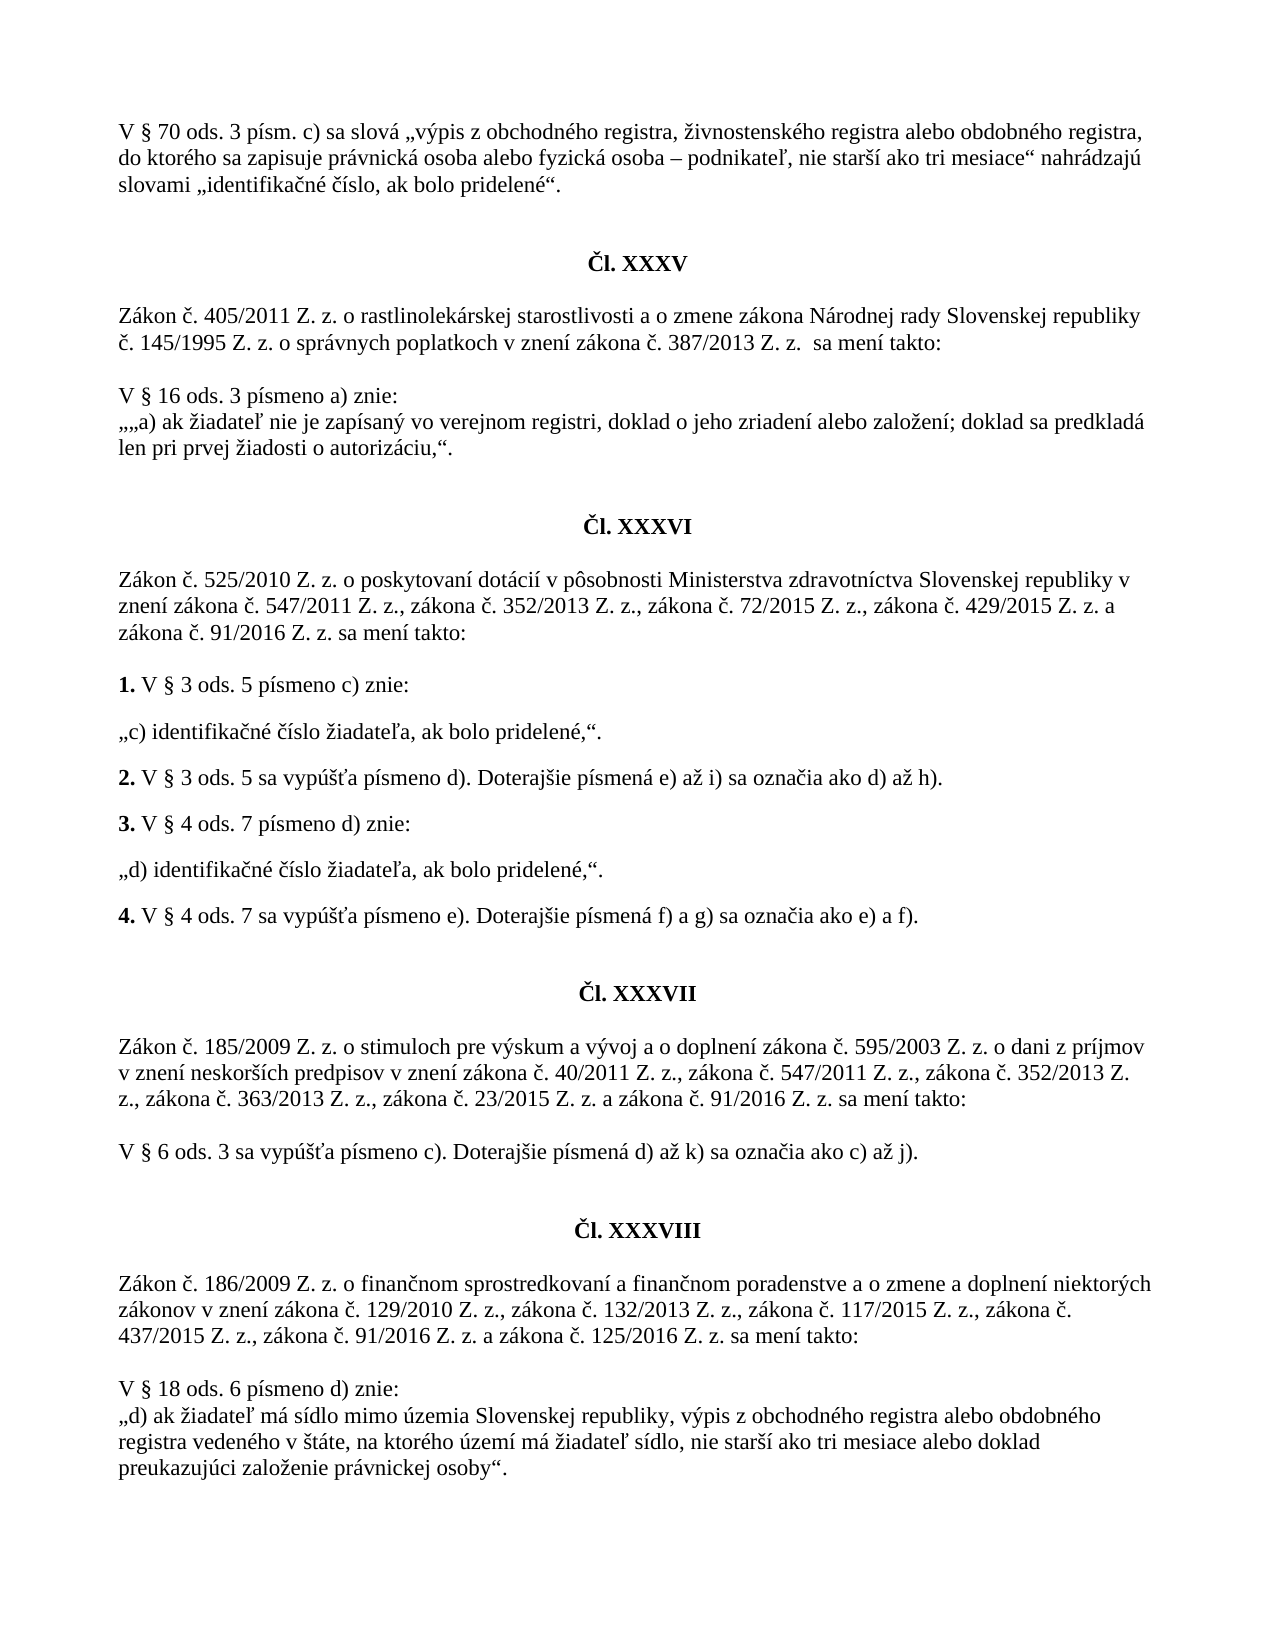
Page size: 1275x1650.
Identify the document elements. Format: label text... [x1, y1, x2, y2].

text V § 18 ods. 6 písmeno d) znie: [118, 1375, 1157, 1402]
text Zákon č. 405/2011 Z. z. o rastlinolekárskej starostlivosti a o zmene zákona Národnej rady Slovenskej republiky č. 145/1995 Z. z. o správnych poplatkoch v znení zákona č. 387/2013 Z. z. sa mení takto: [118, 303, 1157, 355]
text Čl. XXXVII [118, 980, 1157, 1006]
text Zákon č. 186/2009 Z. z. o finančnom sprostredkovaní a finančnom poradenstve a o zmene a doplnení niektorých zákonov v znení zákona č. 129/2010 Z. z., zákona č. 132/2013 Z. z., zákona č. 117/2015 Z. z., zákona č. 437/2015 Z. z., zákona č. 91/2016 Z. z. a zákona č. 125/2016 Z. z. sa mení takto: [118, 1270, 1157, 1349]
text Čl. XXXVIII [118, 1217, 1157, 1243]
text „d) ak žiadateľ má sídlo mimo územia Slovenskej republiky, výpis z obchodného registra alebo obdobného registra vedeného v štáte, na ktorého území má žiadateľ sídlo, nie starší ako tri mesiace alebo doklad preukazujúci založenie právnickej osoby“. [118, 1402, 1157, 1481]
text Čl. XXXV [118, 250, 1157, 276]
text Zákon č. 185/2009 Z. z. o stimuloch pre výskum a vývoj a o doplnení zákona č. 595/2003 Z. z. o dani z príjmov v znení neskorších predpisov v znení zákona č. 40/2011 Z. z., zákona č. 547/2011 Z. z., zákona č. 352/2013 Z. z., zákona č. 363/2013 Z. z., zákona č. 23/2015 Z. z. a zákona č. 91/2016 Z. z. sa mení takto: [118, 1033, 1157, 1112]
text „d) identifikačné číslo žiadateľa, ak bolo pridelené,“. [118, 856, 1157, 882]
text 2. V § 3 ods. 5 sa vypúšťa písmeno d). Doterajšie písmená e) až i) sa označia ako d) až h). [118, 764, 1157, 790]
text 1. V § 3 ods. 5 písmeno c) znie: [118, 672, 1157, 698]
subtitle „„a) ak žiadateľ nie je zapísaný vo verejnom registri, doklad o jeho zriadení alebo založení; doklad sa predkladá len pri prvej žiadosti o autorizáciu,“. [118, 408, 1157, 461]
text Čl. XXXVI [118, 513, 1157, 540]
text 4. V § 4 ods. 7 sa vypúšťa písmeno e). Doterajšie písmená f) a g) sa označia ako e) a f). [118, 902, 1157, 929]
text „c) identifikačné číslo žiadateľa, ak bolo pridelené,“. [118, 718, 1157, 744]
text V § 6 ods. 3 sa vypúšťa písmeno c). Doterajšie písmená d) až k) sa označia ako c) až j). [118, 1138, 1157, 1164]
text Zákon č. 525/2010 Z. z. o poskytovaní dotácií v pôsobnosti Ministerstva zdravotníctva Slovenskej republiky v znení zákona č. 547/2011 Z. z., zákona č. 352/2013 Z. z., zákona č. 72/2015 Z. z., zákona č. 429/2015 Z. z. a zákona č. 91/2016 Z. z. sa mení takto: [118, 566, 1157, 645]
text 3. V § 4 ods. 7 písmeno d) znie: [118, 810, 1157, 836]
text V § 16 ods. 3 písmeno a) znie: [118, 382, 1157, 408]
text V § 70 ods. 3 písm. c) sa slová „výpis z obchodného registra, živnostenského registra alebo obdobného registra, do ktorého sa zapisuje právnická osoba alebo fyzická osoba – podnikateľ, nie starší ako tri mesiace“ nahrádzajú slovami „identifikačné číslo, ak bolo pridelené“. [118, 118, 1157, 197]
